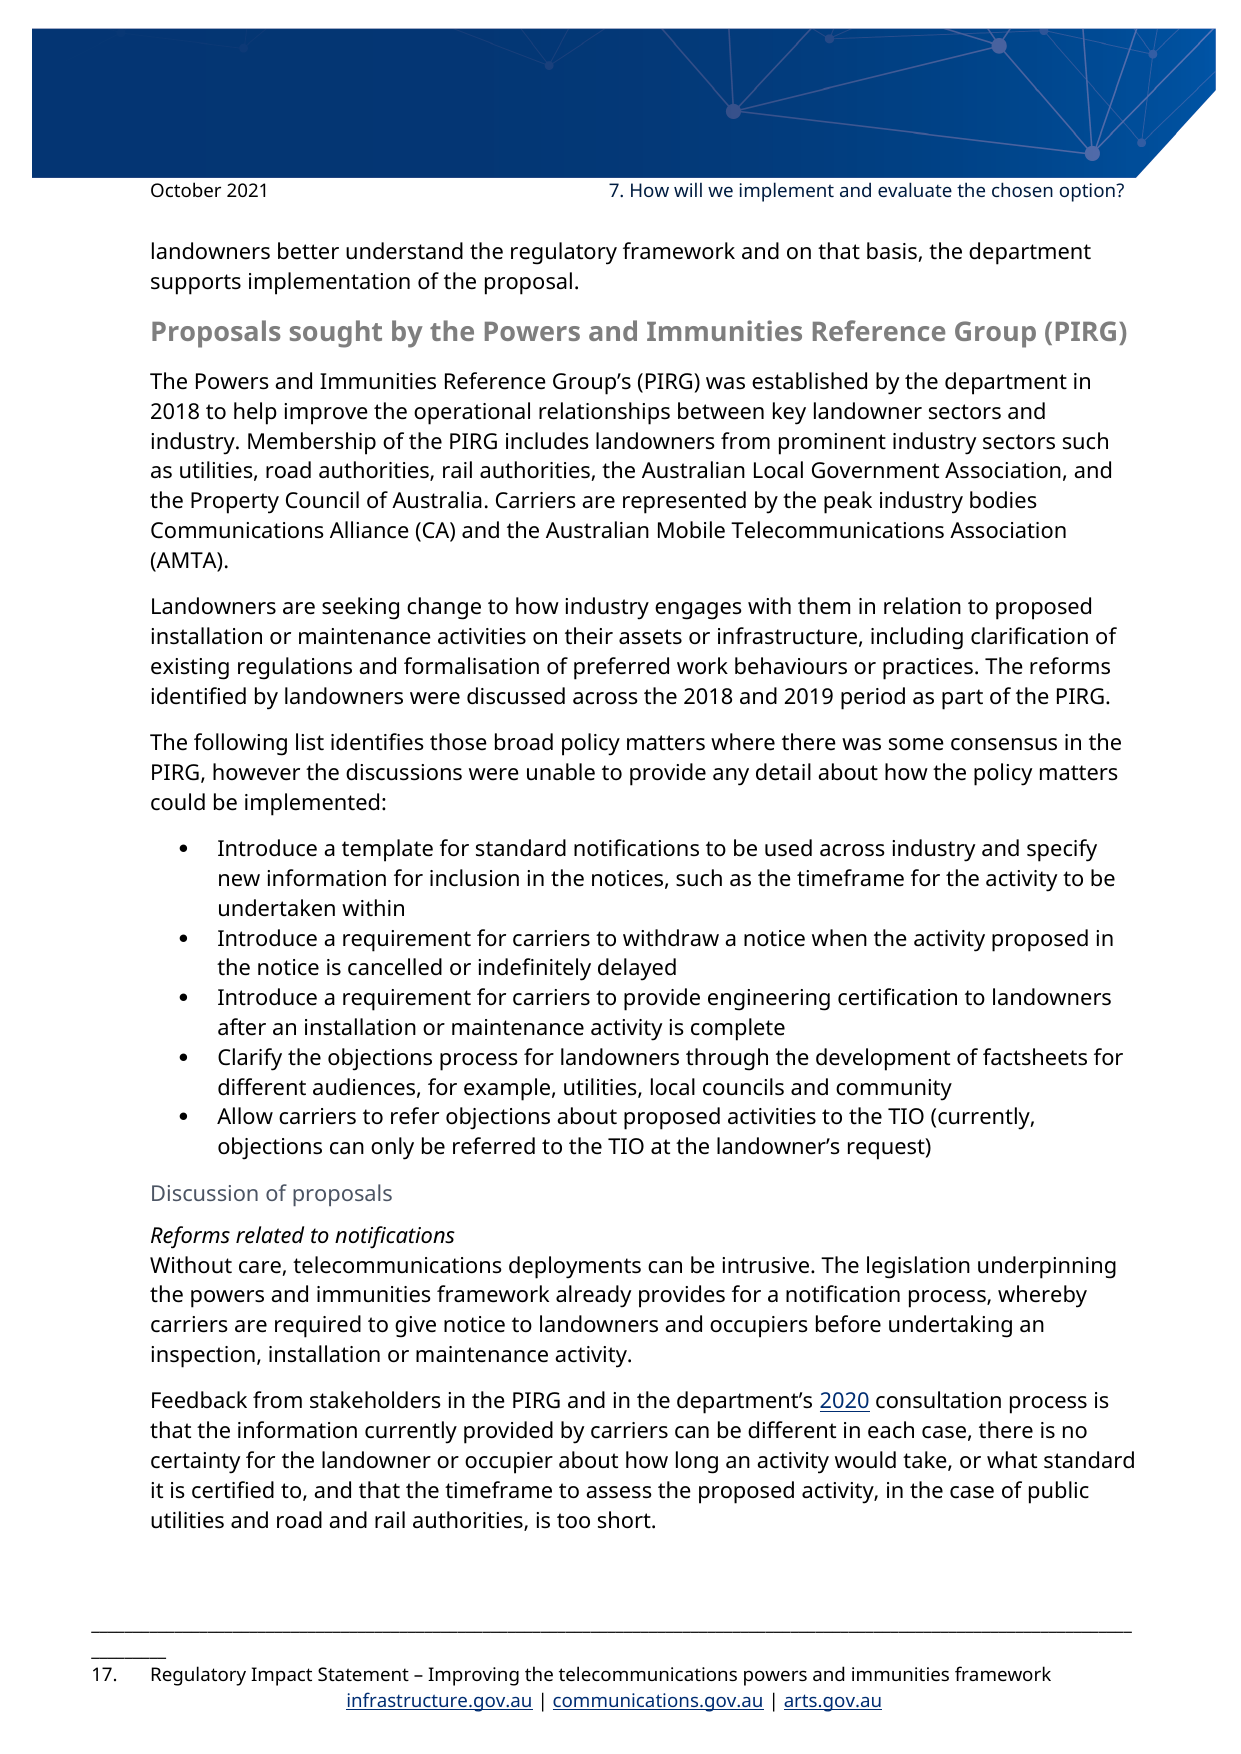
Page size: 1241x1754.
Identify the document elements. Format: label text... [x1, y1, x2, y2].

list Allow carriers to refer objections about proposed activities to the TIO (currently, objections can only be referred to the TIO at the landowner’s request) [179, 1101, 1137, 1161]
text Landowners are seeking change to how industry engages with them in relation to proposed installation or maintenance activities on their assets or infrastructure, including clarification of existing regulations and formalisation of preferred work behaviours or practices. The reforms identified by landowners were discussed across the 2018 and 2019 period as part of the PIRG. [150, 591, 1137, 710]
subtitle Discussion of proposals [150, 1177, 1137, 1207]
text Without care, telecommunications deployments can be intrusive. The legislation underpinning the powers and immunities framework already provides for a notification process, whereby carriers are required to give notice to landowners and occupiers before undertaking an inspection, installation or maintenance activity. [150, 1249, 1137, 1369]
text The following list identifies those broad policy matters where there was some consensus in the PIRG, however the discussions were unable to provide any detail about how the policy matters could be implemented: [150, 727, 1137, 816]
list Introduce a template for standard notifications to be used across industry and specify new information for inclusion in the notices, such as the timeframe for the activity to be undertaken within [179, 833, 1137, 922]
text Reforms related to notifications [150, 1220, 1137, 1249]
text Proposals sought by the Powers and Immunities Reference Group (PIRG) [150, 312, 1137, 349]
list Introduce a requirement for carriers to provide engineering certification to landowners after an installation or maintenance activity is complete [179, 982, 1137, 1042]
picture [2, 0, 1241, 178]
text Feedback from stakeholders in the PIRG and in the department’s 2020 consultation process is that the information currently provided by carriers can be different in each case, there is no certainty for the landowner or occupier about how long an activity would take, or what standard it is certified to, and that the timeframe to assess the proposed activity, in the case of public utilities and road and rail authorities, is too short. [150, 1385, 1137, 1534]
text The Powers and Immunities Reference Group’s (PIRG) was established by the department in 2018 to help improve the operational relationships between key landowner sectors and industry. Membership of the PIRG includes landowners from prominent industry sectors such as utilities, road authorities, rail authorities, the Australian Local Government Association, and the Property Council of Australia. Carriers are represented by the peak industry bodies Communications Alliance (CA) and the Australian Mobile Telecommunications Association (AMTA). [150, 366, 1137, 574]
list Introduce a requirement for carriers to withdraw a notice when the activity proposed in the notice is cancelled or indefinitely delayed [179, 922, 1137, 982]
list Clarify the objections process for landowners through the development of factsheets for different audiences, for example, utilities, local councils and community [179, 1042, 1137, 1101]
